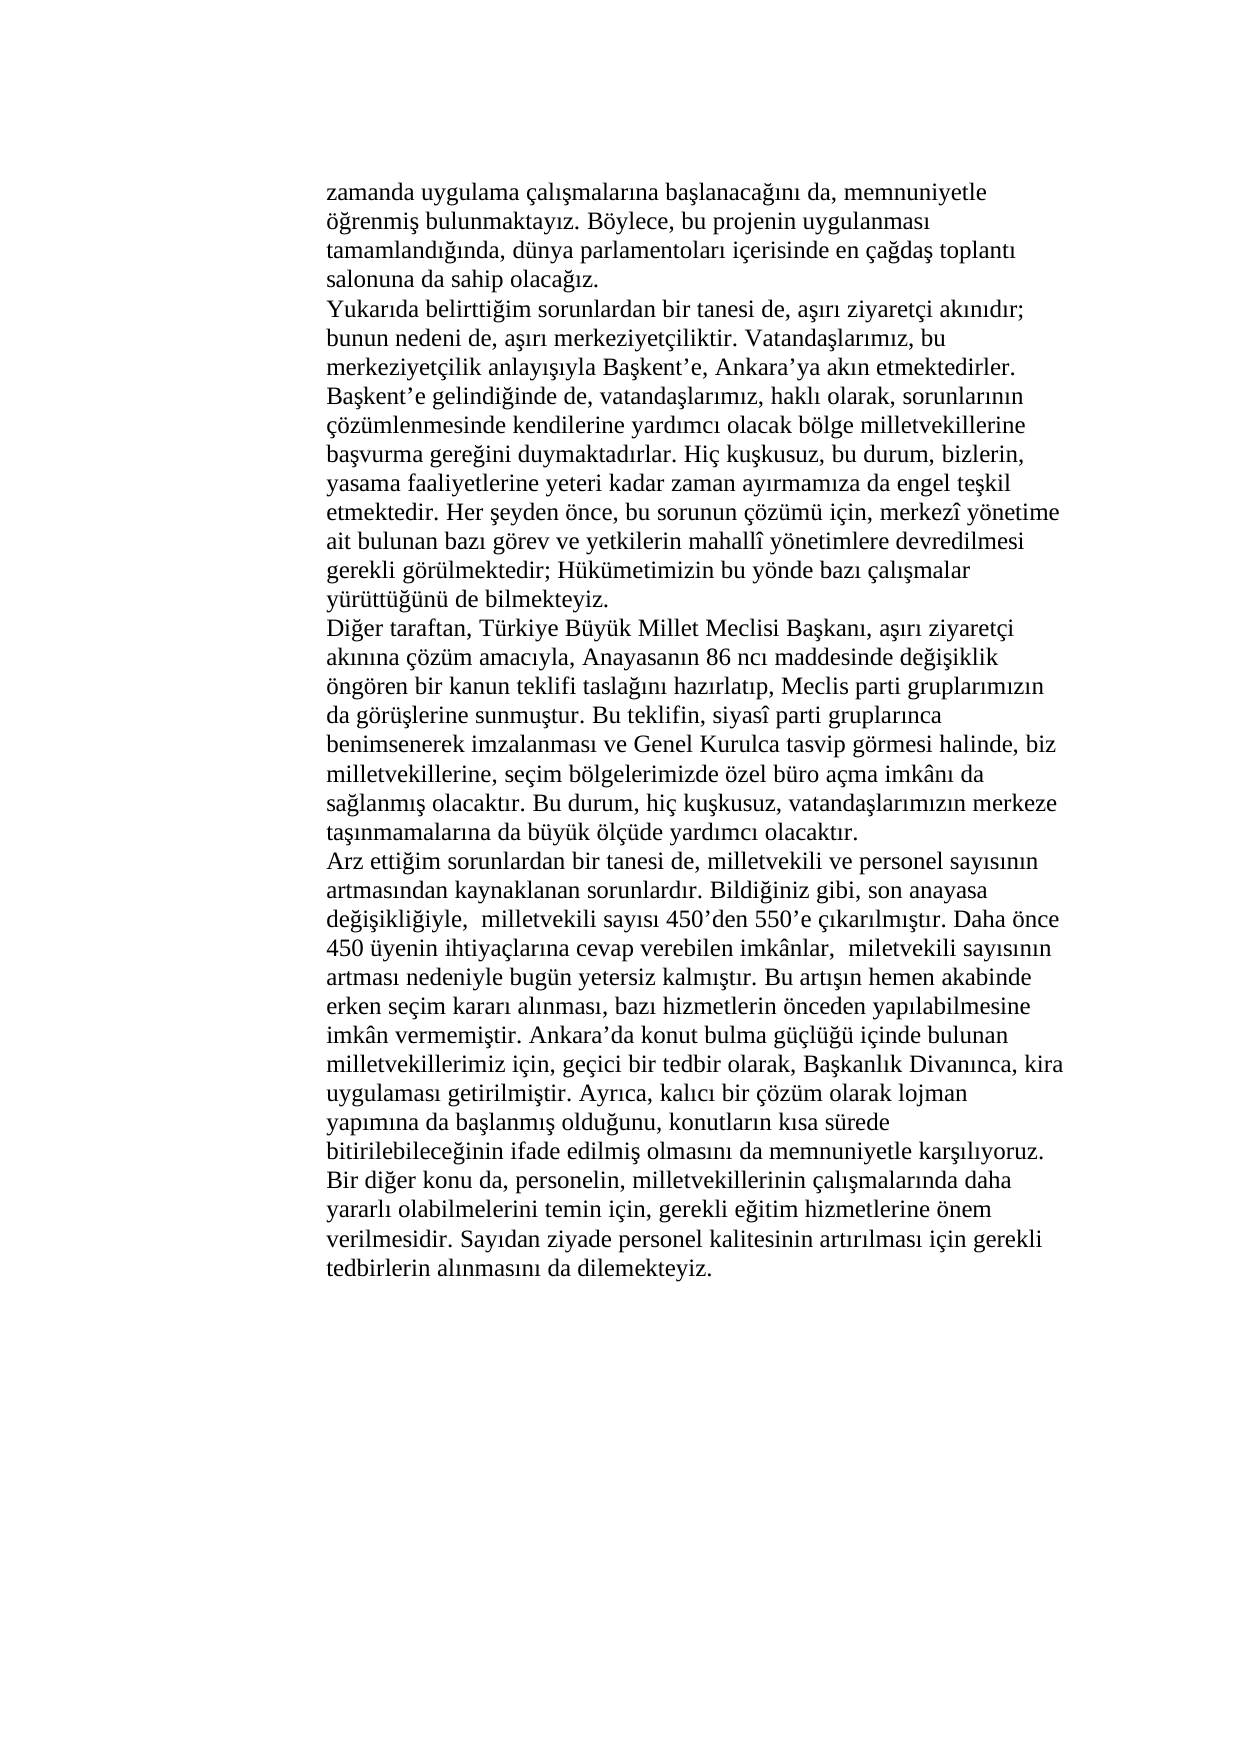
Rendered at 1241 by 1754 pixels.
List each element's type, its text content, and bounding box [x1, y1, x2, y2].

text Bir diğer konu da, personelin, milletvekillerinin çalışmalarında daha yararlı olabilmelerini temin için, gerekli eğitim hizmetlerine önem verilmesidir. Sayıdan ziyade personel kalitesinin artırılması için gerekli tedbirlerin alınmasını da dilemekteyiz. [326, 1165, 1065, 1282]
text Yukarıda belirttiğim sorunlardan bir tanesi de, aşırı ziyaretçi akınıdır; bunun nedeni de, aşırı merkeziyetçiliktir. Vatandaşlarımız, bu merkeziyetçilik anlayışıyla Başkent’e, Ankara’ya akın etmektedirler. Başkent’e gelindiğinde de, vatandaşlarımız, haklı olarak, sorunlarının çözümlenmesinde kendilerine yardımcı olacak bölge milletvekillerine başvurma gereğini duymaktadırlar. Hiç kuşkusuz, bu durum, bizlerin, yasama faaliyetlerine yeteri kadar zaman ayırmamıza da engel teşkil etmektedir. Her şeyden önce, bu sorunun çözümü için, merkezî yönetime ait bulunan bazı görev ve yetkilerin mahallî yönetimlere devredilmesi gerekli görülmektedir; Hükümetimizin bu yönde bazı çalışmalar yürüttüğünü de bilmekteyiz. [326, 293, 1065, 613]
text Diğer taraftan, Türkiye Büyük Millet Meclisi Başkanı, aşırı ziyaretçi akınına çözüm amacıyla, Anayasanın 86 ncı maddesinde değişiklik öngören bir kanun teklifi taslağını hazırlatıp, Meclis parti gruplarımızın da görüşlerine sunmuştur. Bu teklifin, siyasî parti gruplarınca benimsenerek imzalanması ve Genel Kurulca tasvip görmesi halinde, biz milletvekillerine, seçim bölgelerimizde özel büro açma imkânı da sağlanmış olacaktır. Bu durum, hiç kuşkusuz, vatandaşlarımızın merkeze taşınmamalarına da büyük ölçüde yardımcı olacaktır. [326, 613, 1065, 846]
text Arz ettiğim sorunlardan bir tanesi de, milletvekili ve personel sayısının artmasından kaynaklanan sorunlardır. Bildiğiniz gibi, son anayasa değişikliğiyle, milletvekili sayısı 450’den 550’e çıkarılmıştır. Daha önce 450 üyenin ihtiyaçlarına cevap verebilen imkânlar, miletvekili sayısının artması nedeniyle bugün yetersiz kalmıştır. Bu artışın hemen akabinde erken seçim kararı alınması, bazı hizmetlerin önceden yapılabilmesine imkân vermemiştir. Ankara’da konut bulma güçlüğü içinde bulunan milletvekillerimiz için, geçici bir tedbir olarak, Başkanlık Divanınca, kira uygulaması getirilmiştir. Ayrıca, kalıcı bir çözüm olarak lojman yapımına da başlanmış olduğunu, konutların kısa sürede bitirilebileceğinin ifade edilmiş olmasını da memnuniyetle karşılıyoruz. [326, 846, 1065, 1165]
